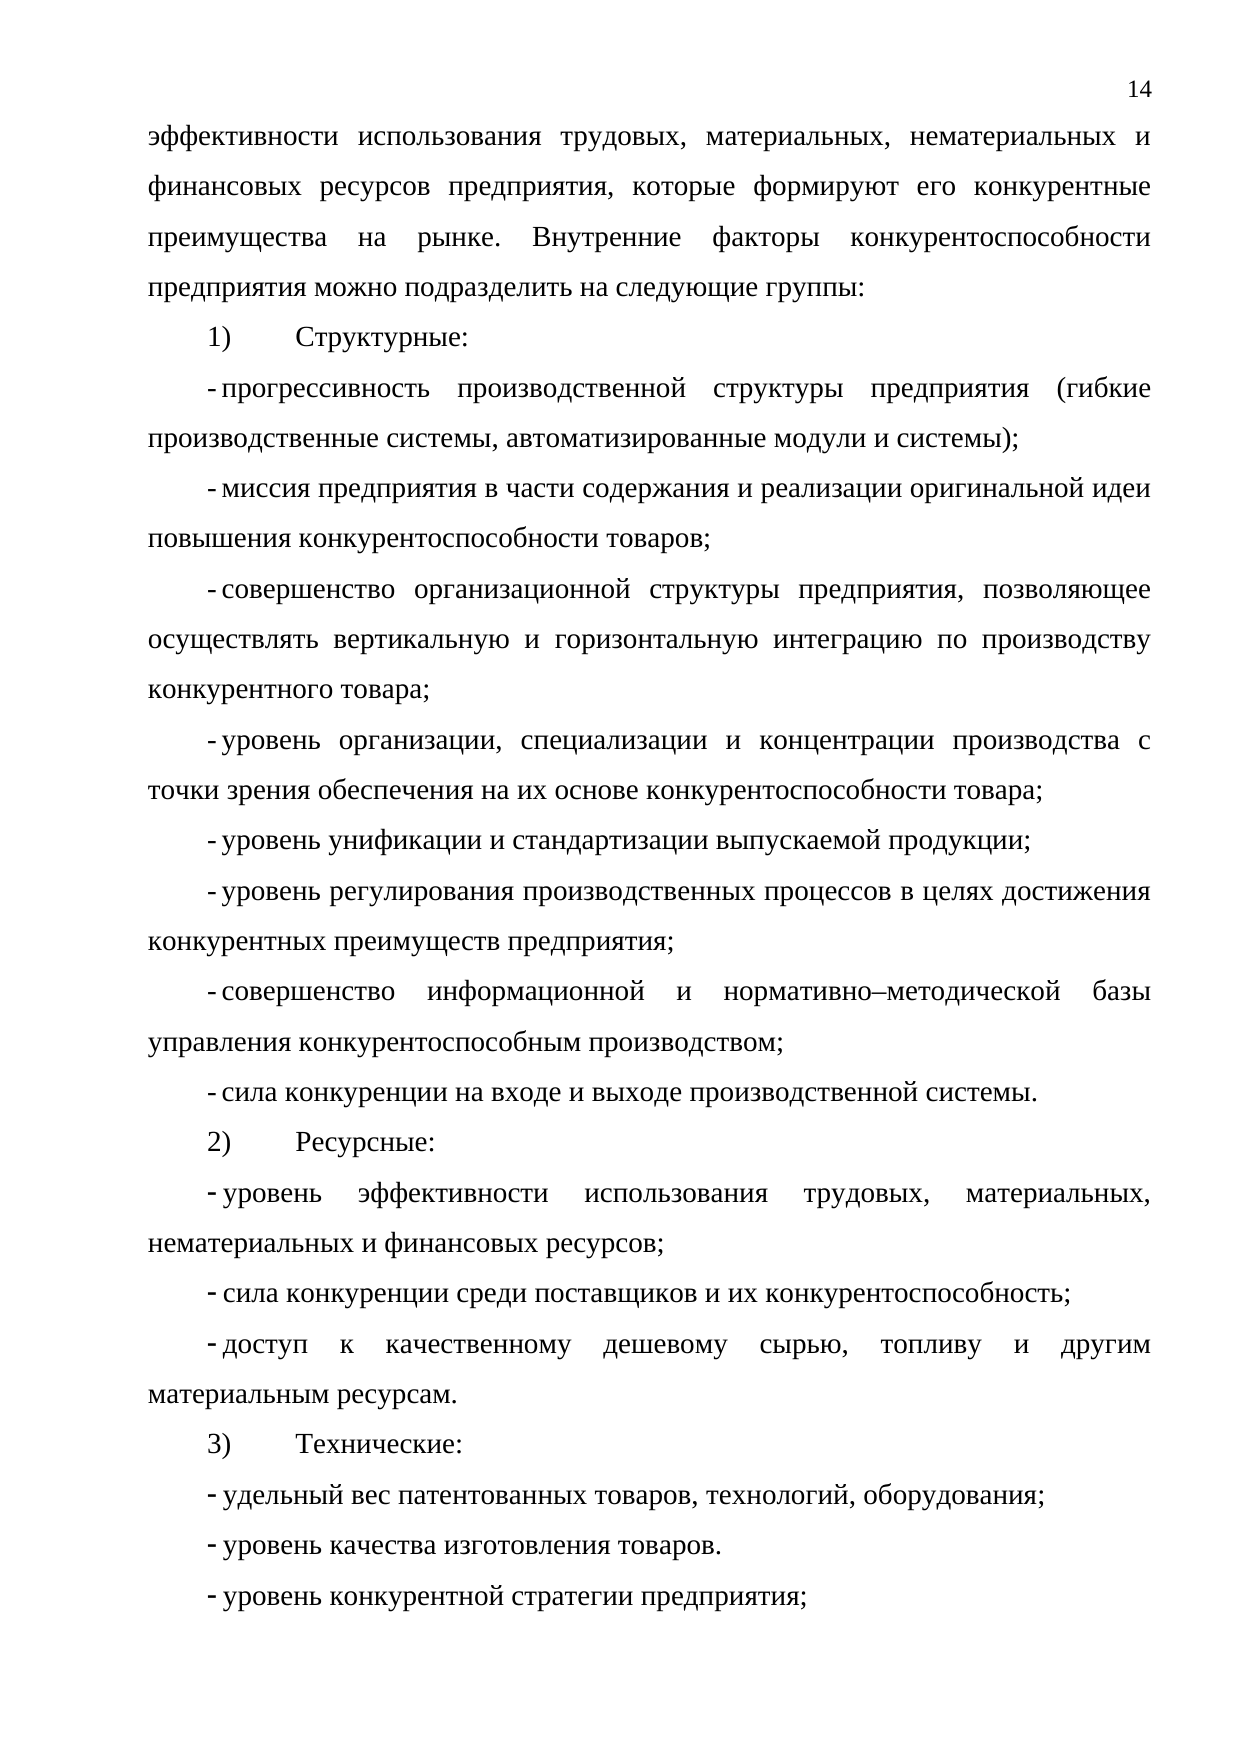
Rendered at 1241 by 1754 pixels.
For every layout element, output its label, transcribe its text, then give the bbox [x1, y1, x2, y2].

list уровень качества изготовления товаров. [148, 1527, 1152, 1561]
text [148, 118, 1152, 303]
list удельный вес патентованных товаров, технологий, оборудования; [148, 1477, 1152, 1511]
list уровень эффективности использования трудовых, материальных, нематериальных и финансовых ресурсов; [148, 1175, 1152, 1259]
list уровень организации, специализации и концентрации производства с точки зрения обеспечения на их основе конкурентоспособности товара; [148, 722, 1152, 806]
list сила конкуренции на входе и выходе производственной системы. [148, 1074, 1152, 1108]
list Технические: [148, 1427, 1152, 1460]
list Ресурсные: [148, 1124, 1152, 1158]
list совершенство информационной и нормативно–методической базы управления конкурентоспособным производством; [148, 973, 1152, 1057]
list уровень унификации и стандартизации выпускаемой продукции; [148, 822, 1152, 856]
list уровень регулирования производственных процессов в целях достижения конкурентных преимуществ предприятия; [148, 873, 1152, 957]
list совершенство организационной структуры предприятия, позволяющее осуществлять вертикальную и горизонтальную интеграцию по производству конкурентного товара; [148, 571, 1152, 705]
list миссия предприятия в части содержания и реализации оригинальной идеи повышения конкурентоспособности товаров; [148, 470, 1152, 554]
list сила конкуренции среди поставщиков и их конкурентоспособность; [148, 1275, 1152, 1309]
list доступ к качественному дешевому сырью, топливу и другим материальным ресурсам. [148, 1326, 1152, 1410]
list Структурные: [148, 319, 1152, 353]
list уровень конкурентной стратегии предприятия; [148, 1578, 1152, 1611]
list прогрессивность производственной структуры предприятия (гибкие производственные системы, автоматизированные модули и системы); [148, 370, 1152, 453]
